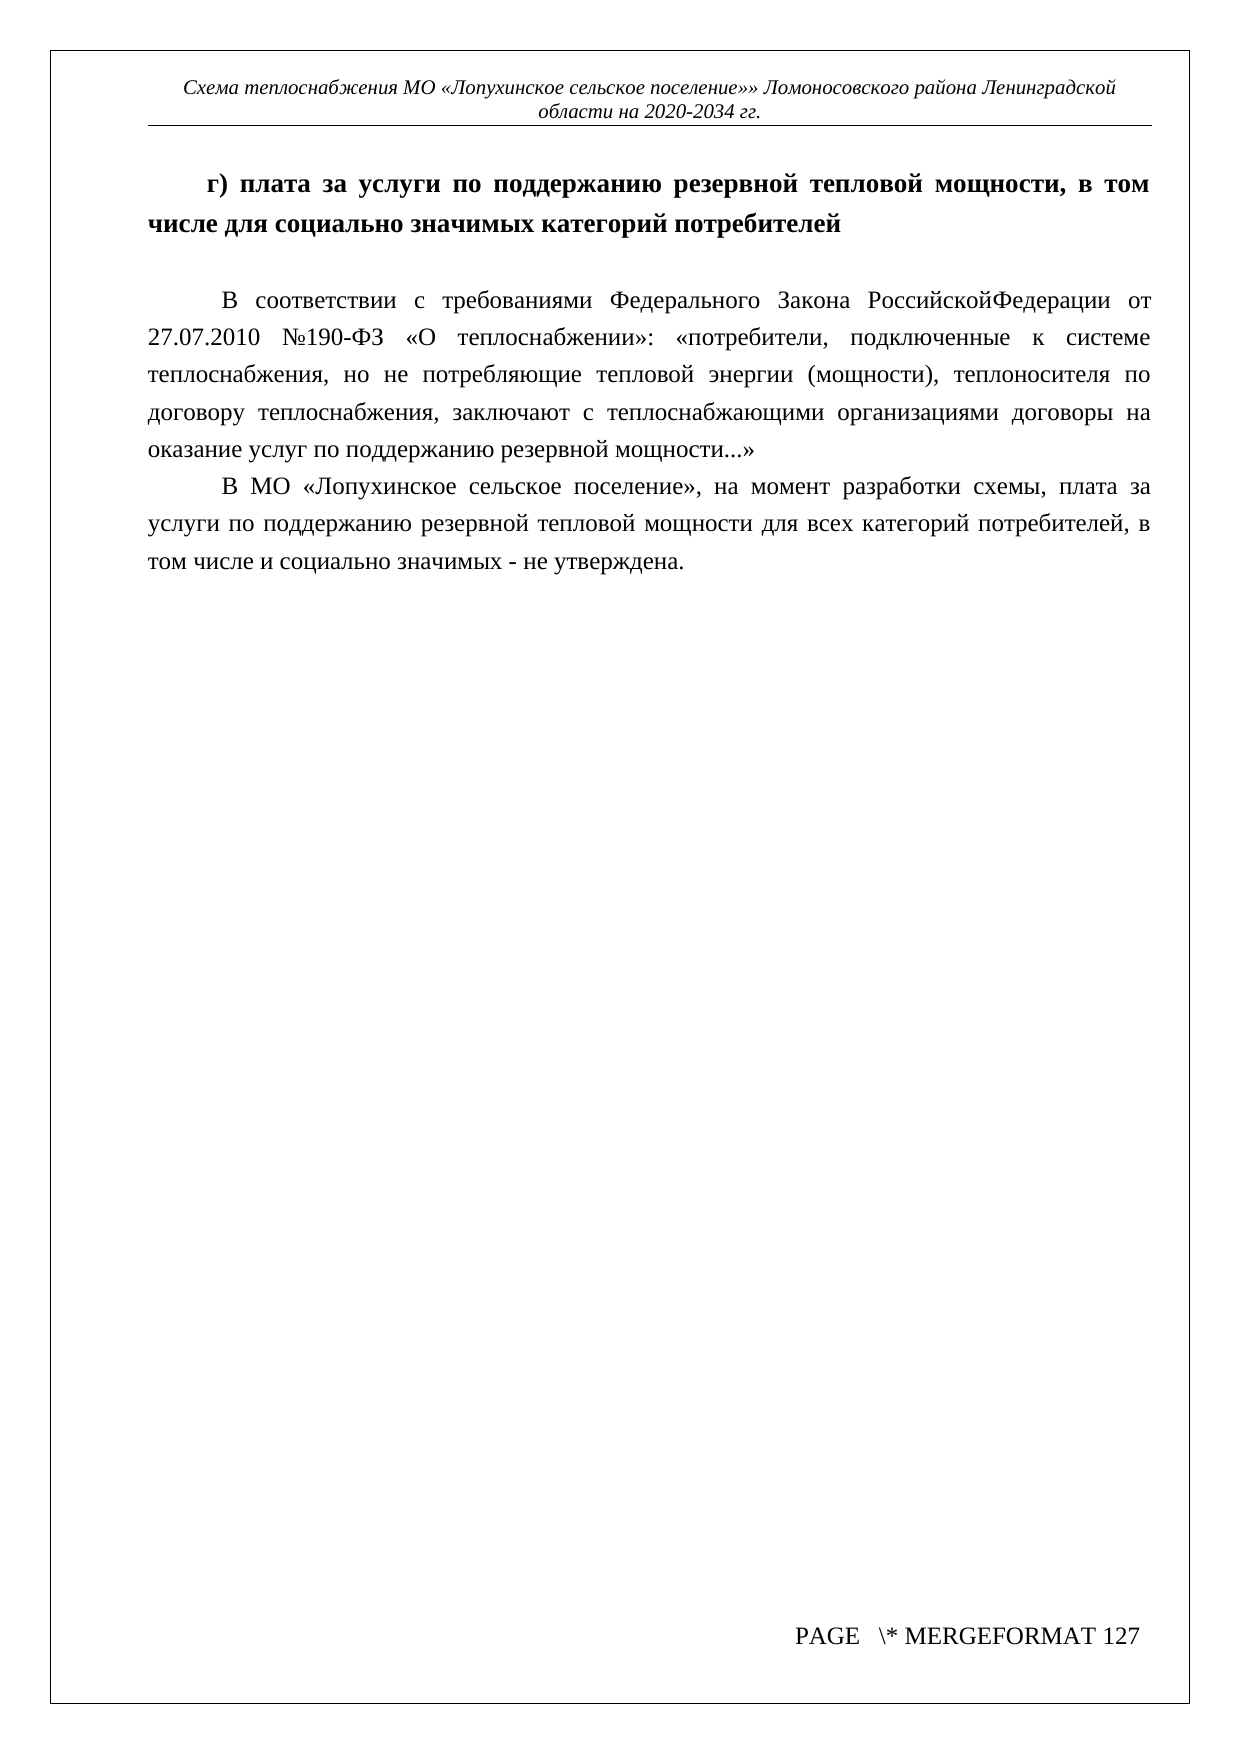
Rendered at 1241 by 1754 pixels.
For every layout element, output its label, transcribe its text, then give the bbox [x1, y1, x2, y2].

text В МО «Лопухинское сельское поселение», на момент разработки схемы, плата за услуги по поддержанию резервной тепловой мощности для всех категорий потребителей, в том числе и социально значимых - не утверждена. [148, 471, 1152, 574]
text г) плата за услуги по поддержанию резервной тепловой мощности, в том числе для социально значимых категорий потребителей [148, 167, 1152, 238]
text В соответствии с требованиями Федерального Закона РоссийскойФедерации от 27.07.2010 №190-ФЗ «О теплоснабжении»: «потребители, подключенные к системе теплоснабжения, но не потребляющие тепловой энергии (мощности), теплоносителя по договору теплоснабжения, заключают с теплоснабжающими организациями договоры на оказание услуг по поддержанию резервной мощности...» [148, 285, 1152, 463]
